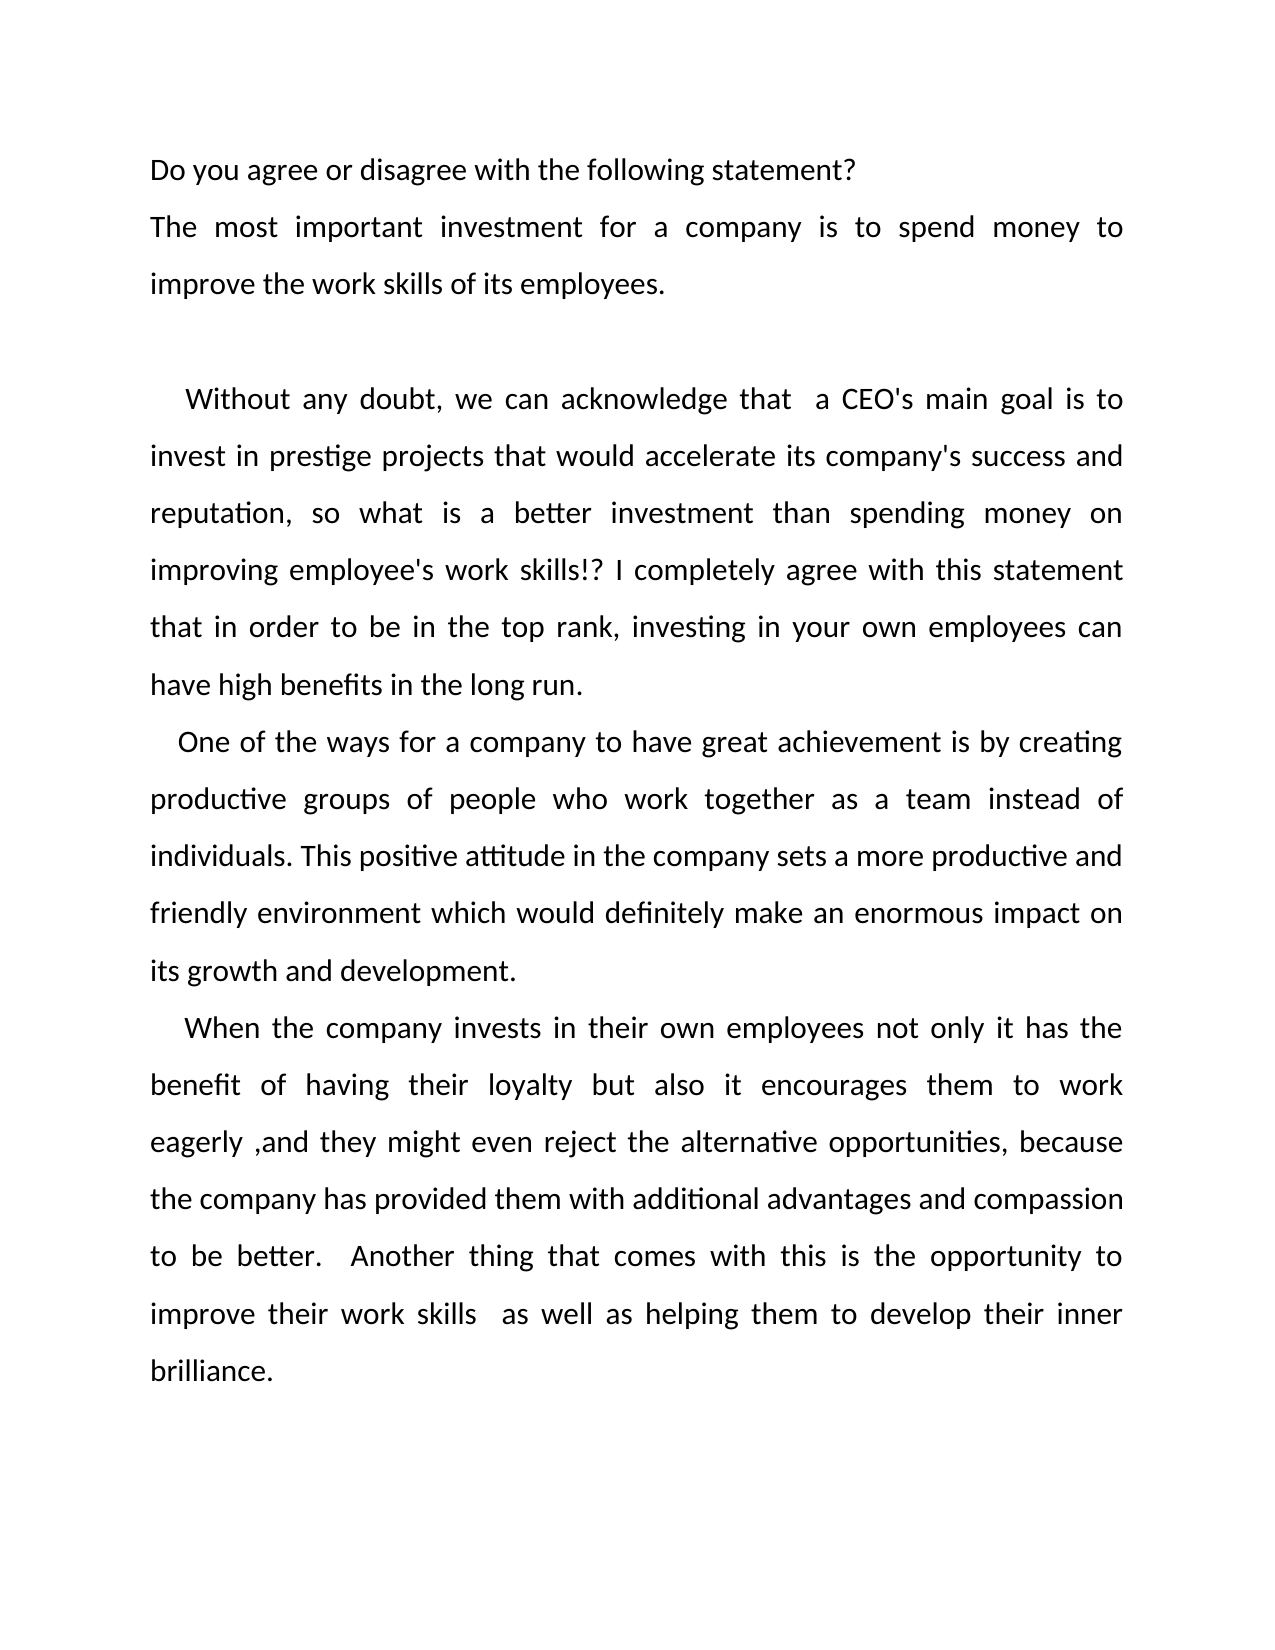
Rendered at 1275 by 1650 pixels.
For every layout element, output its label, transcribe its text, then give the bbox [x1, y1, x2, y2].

text One of the ways for a company to have great achievement is by creating productive groups of people who work together as a team instead of individuals. This positive attitude in the company sets a more productive and friendly environment which would definitely make an enormous impact on its growth and development. [150, 722, 1125, 989]
text When the company invests in their own employees not only it has the benefit of having their loyalty but also it encourages them to work eagerly ,and they might even reject the alternative opportunities, because the company has provided them with additional advantages and compassion to be better. Another thing that comes with this is the opportunity to improve their work skills as well as helping them to develop their inner brilliance. [150, 1008, 1125, 1389]
text Do you agree or disagree with the following statement? [150, 150, 1125, 188]
text The most important investment for a company is to spend money to improve the work skills of its employees. [150, 207, 1125, 302]
text Without any doubt, we can acknowledge that a CEO's main goal is to invest in prestige projects that would accelerate its company's success and reputation, so what is a better investment than spending money on improving employee's work skills!? I completely agree with this statement that in order to be in the top rank, investing in your own employees can have high benefits in the long run. [150, 379, 1125, 703]
